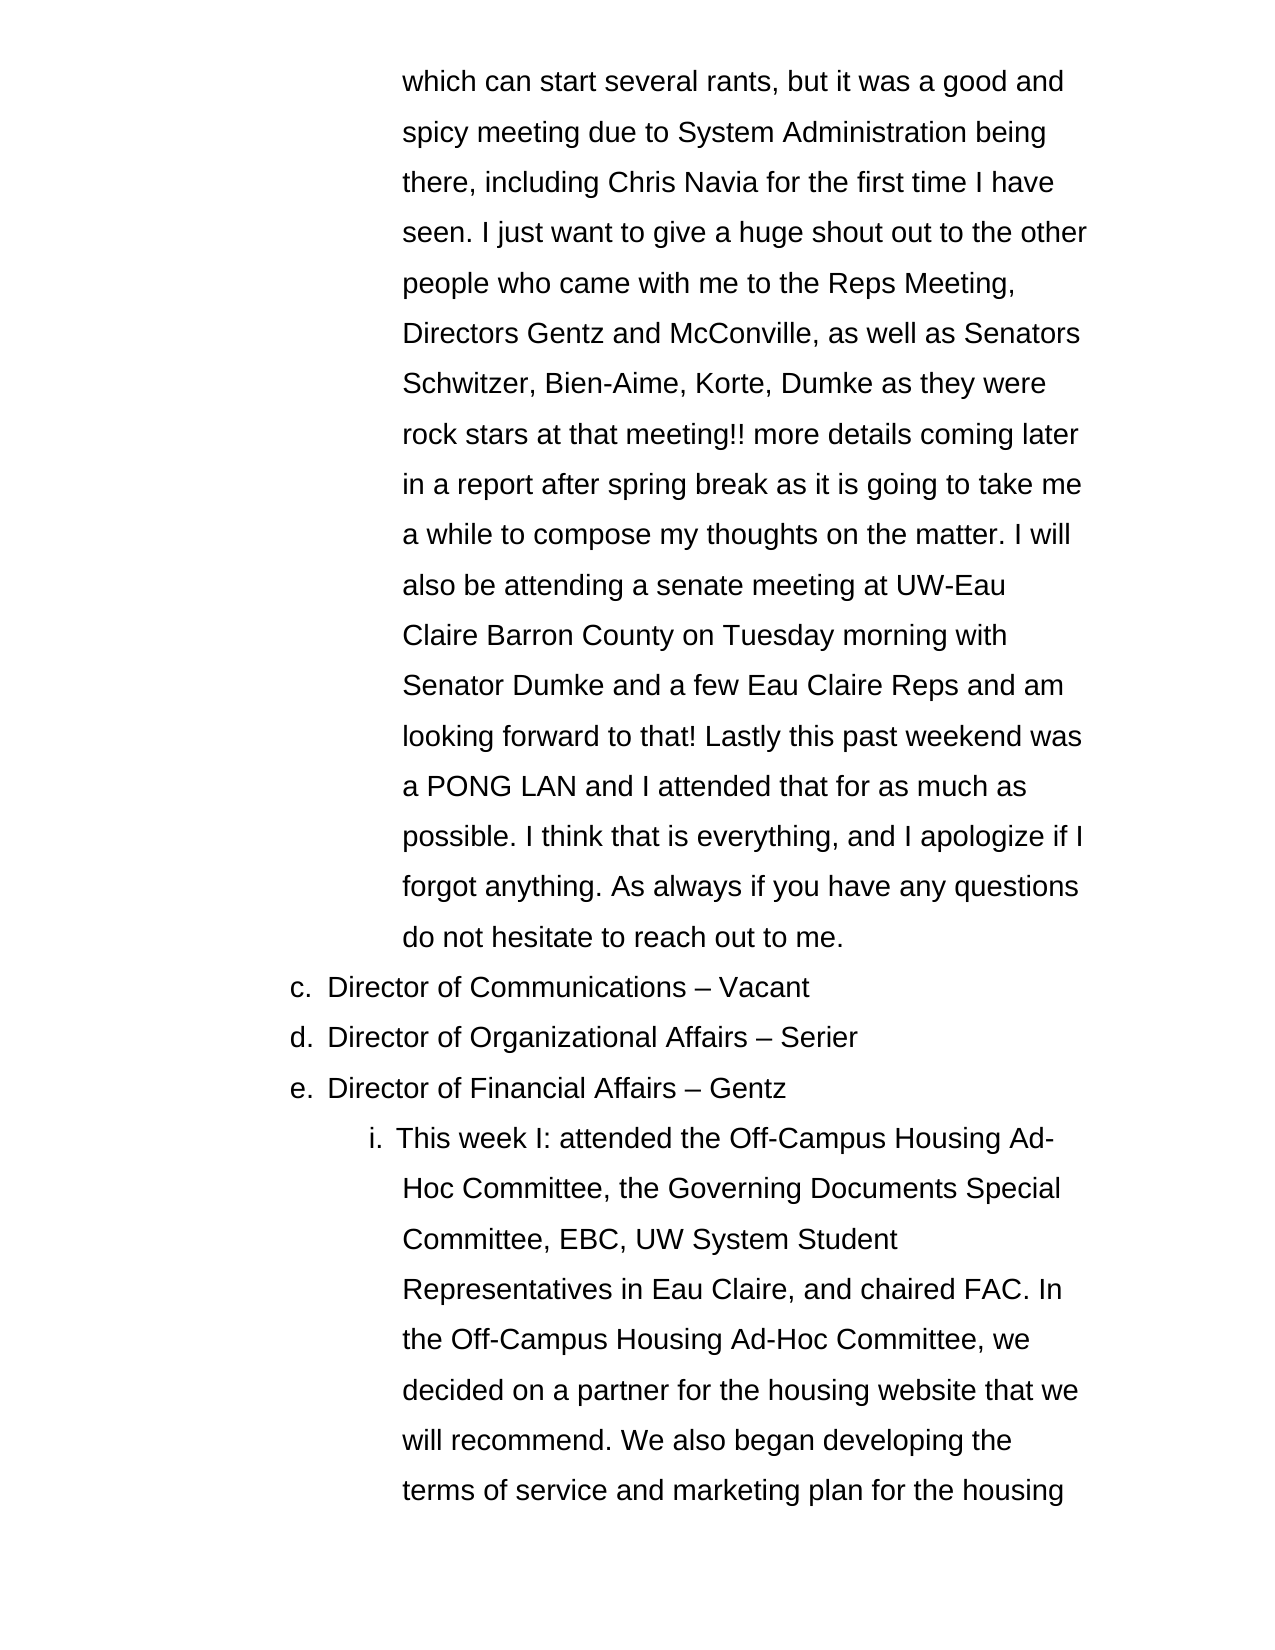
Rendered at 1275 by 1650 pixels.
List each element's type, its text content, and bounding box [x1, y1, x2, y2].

list Director of Communications – Vacant [289, 970, 1090, 1004]
list Director of Organizational Affairs – Serier [289, 1020, 1090, 1054]
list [383, 64, 1090, 953]
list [383, 1121, 1090, 1507]
list Director of Financial Affairs – Gentz [289, 1071, 1090, 1104]
